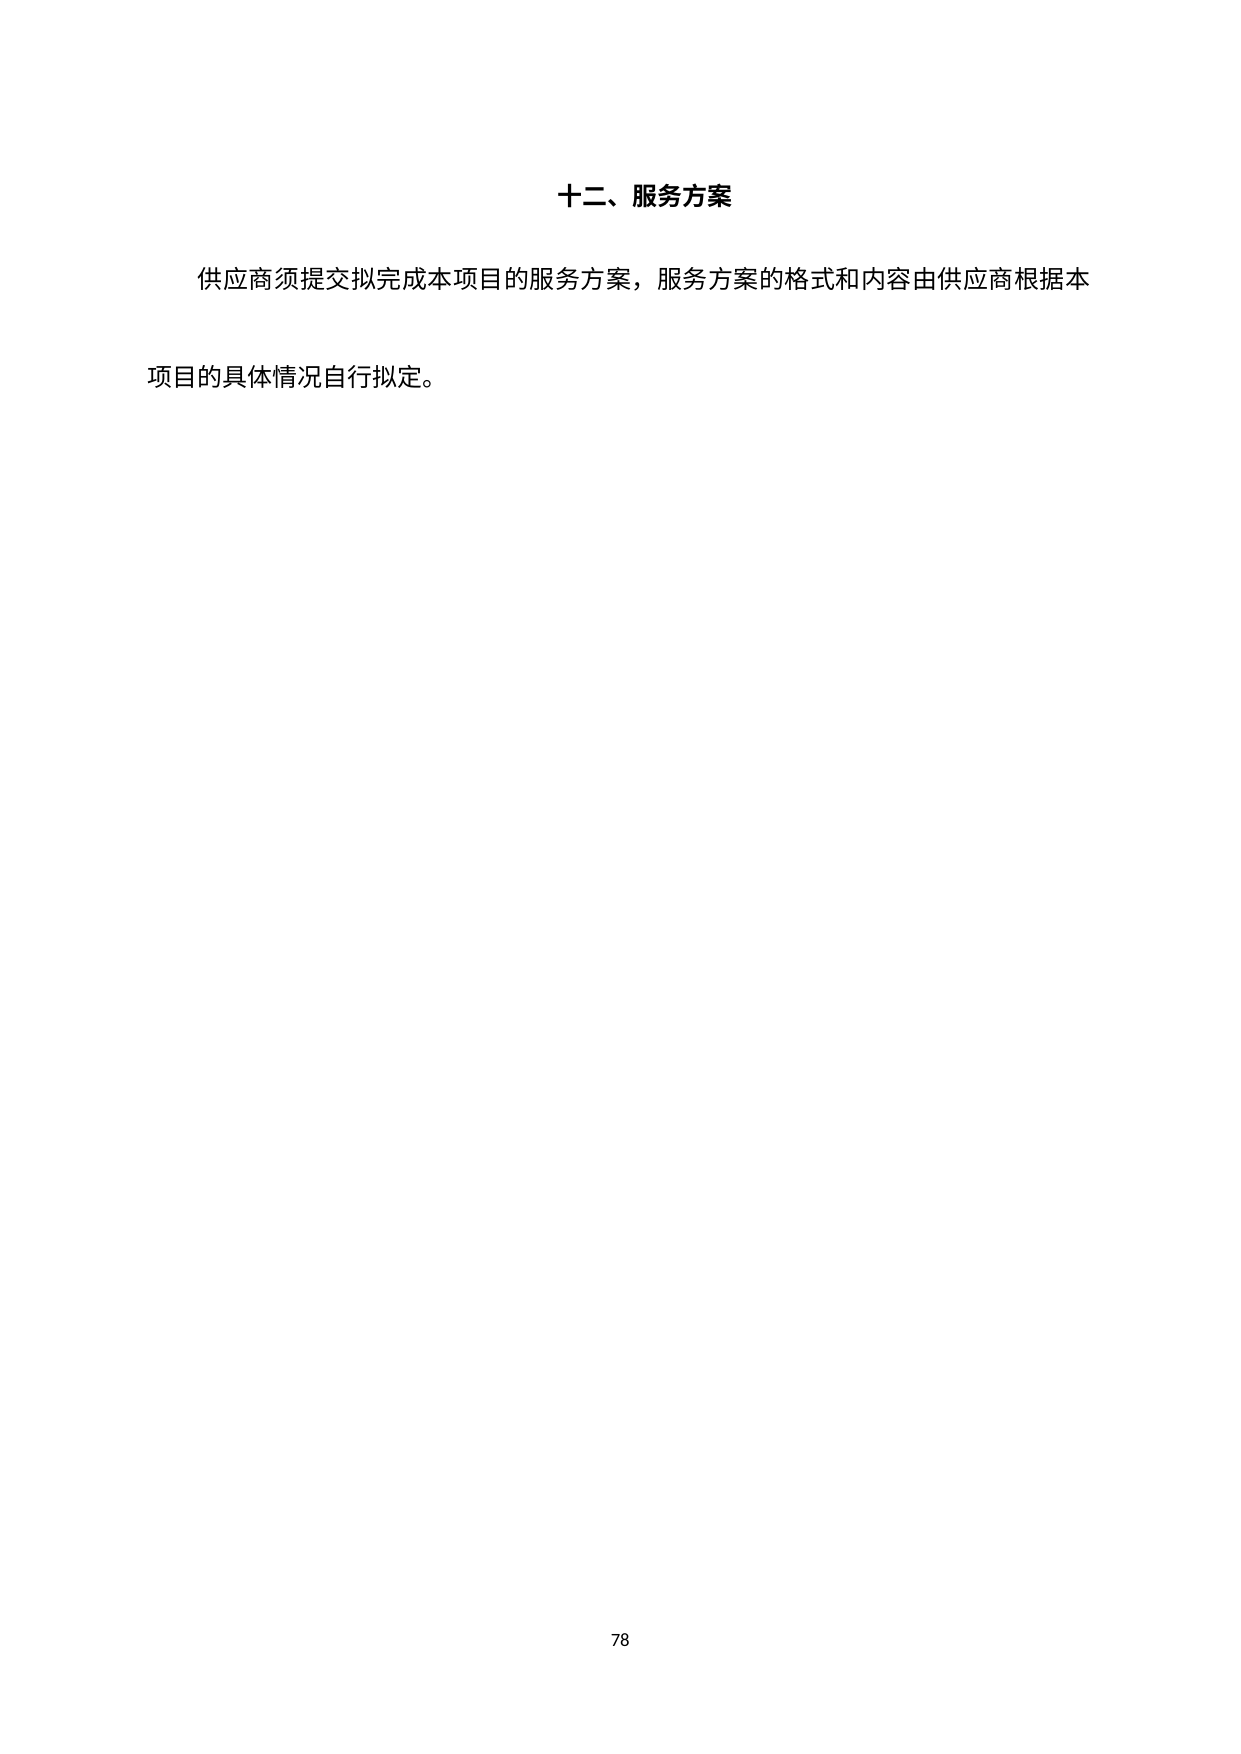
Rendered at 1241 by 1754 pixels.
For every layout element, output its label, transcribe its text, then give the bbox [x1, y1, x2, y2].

text 供应商须提交拟完成本项目的服务方案，服务方案的格式和内容由供应商根据本项目的具体情况自行拟定。 [148, 245, 1092, 408]
text 十二、服务方案 [148, 162, 1092, 227]
